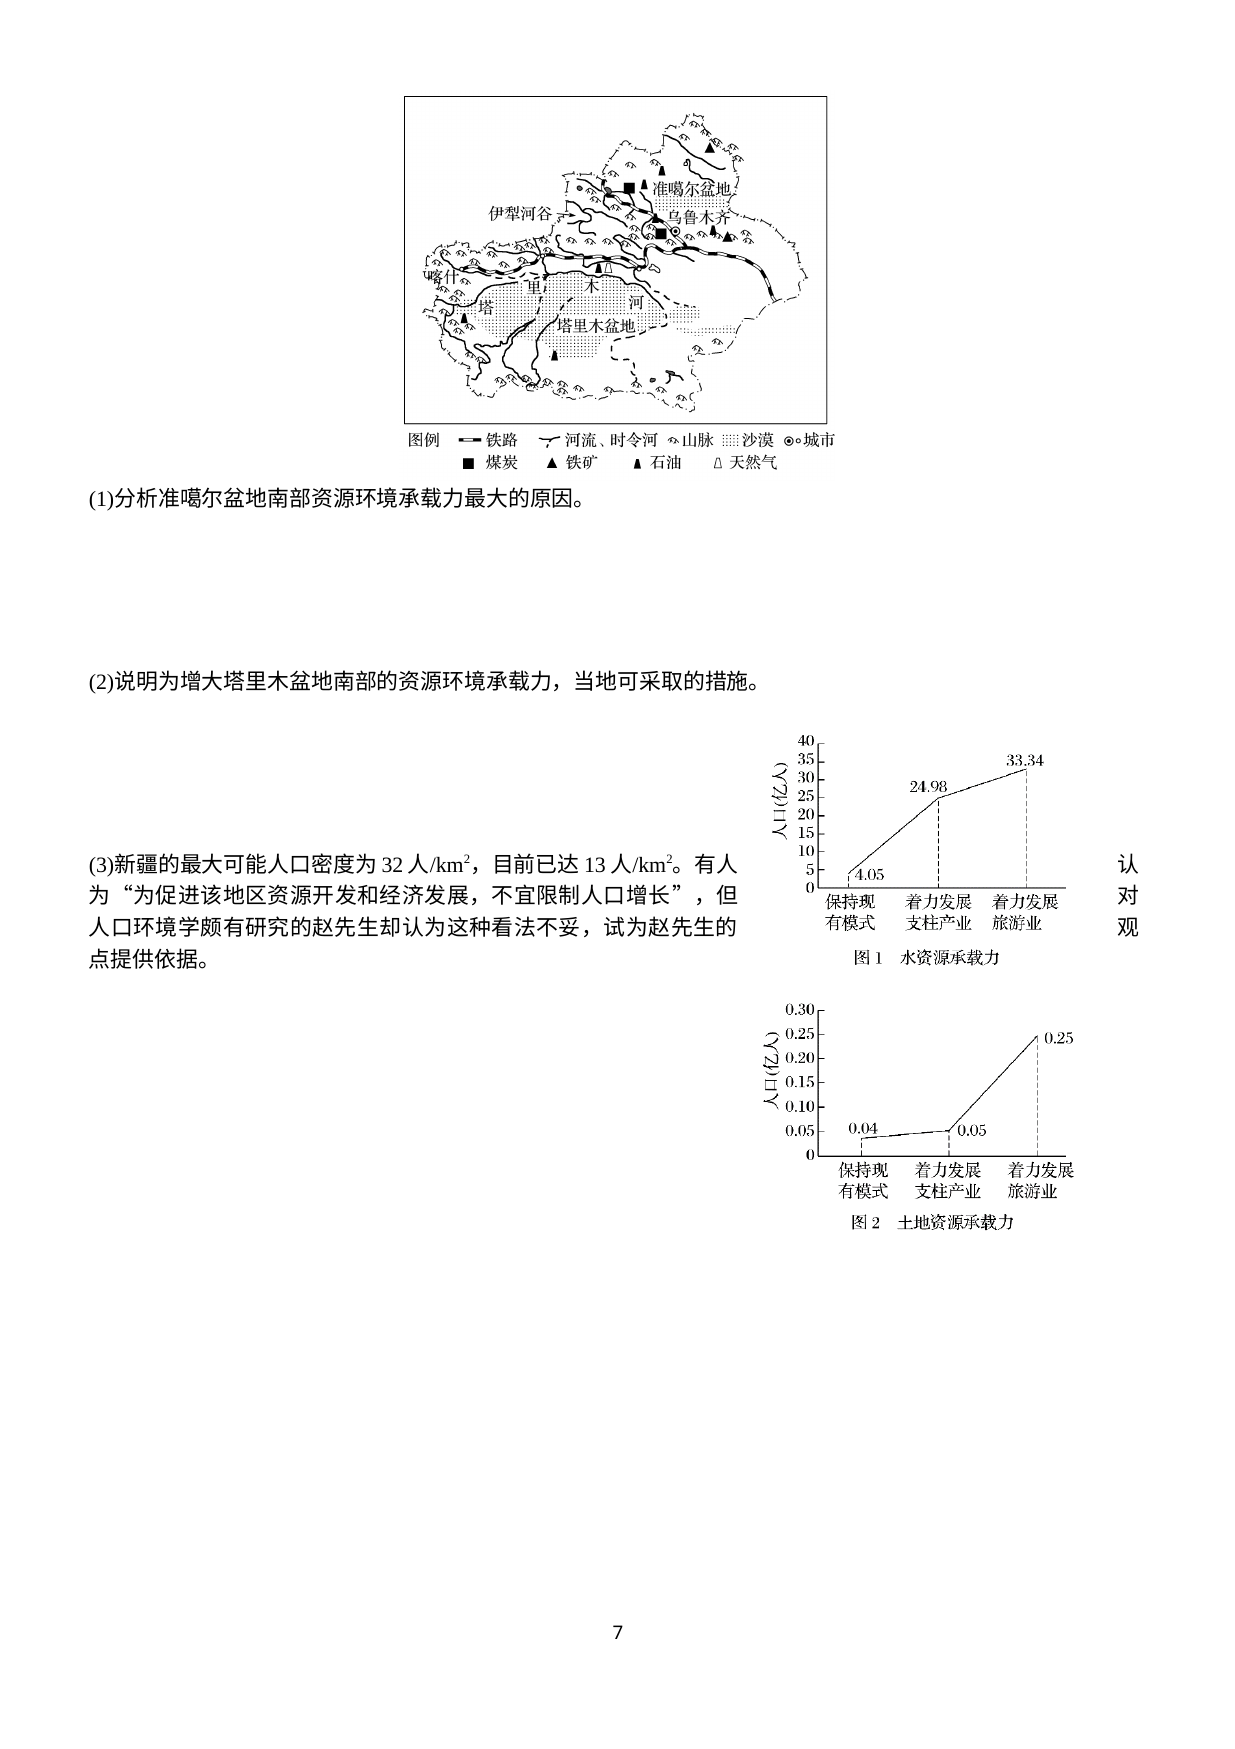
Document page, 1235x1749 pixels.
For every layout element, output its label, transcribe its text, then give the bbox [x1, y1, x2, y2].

text (2)说明为增大塔里木盆地南部的资源环境承载力，当地可采取的措施。 [88, 664, 1146, 696]
text (3)新疆的最大可能人口密度为32人/km2，目前已达13人/km2。有人认为“为促进该地区资源开发和经济发展，不宜限制人口增长”，但对人口环境学颇有研究的赵先生却认为这种看法不妥，试为赵先生的观点提供依据。 [88, 847, 757, 973]
picture [757, 733, 1099, 1246]
picture [399, 90, 835, 481]
text (1)分析准噶尔盆地南部资源环境承载力最大的原因。 [88, 481, 1146, 513]
